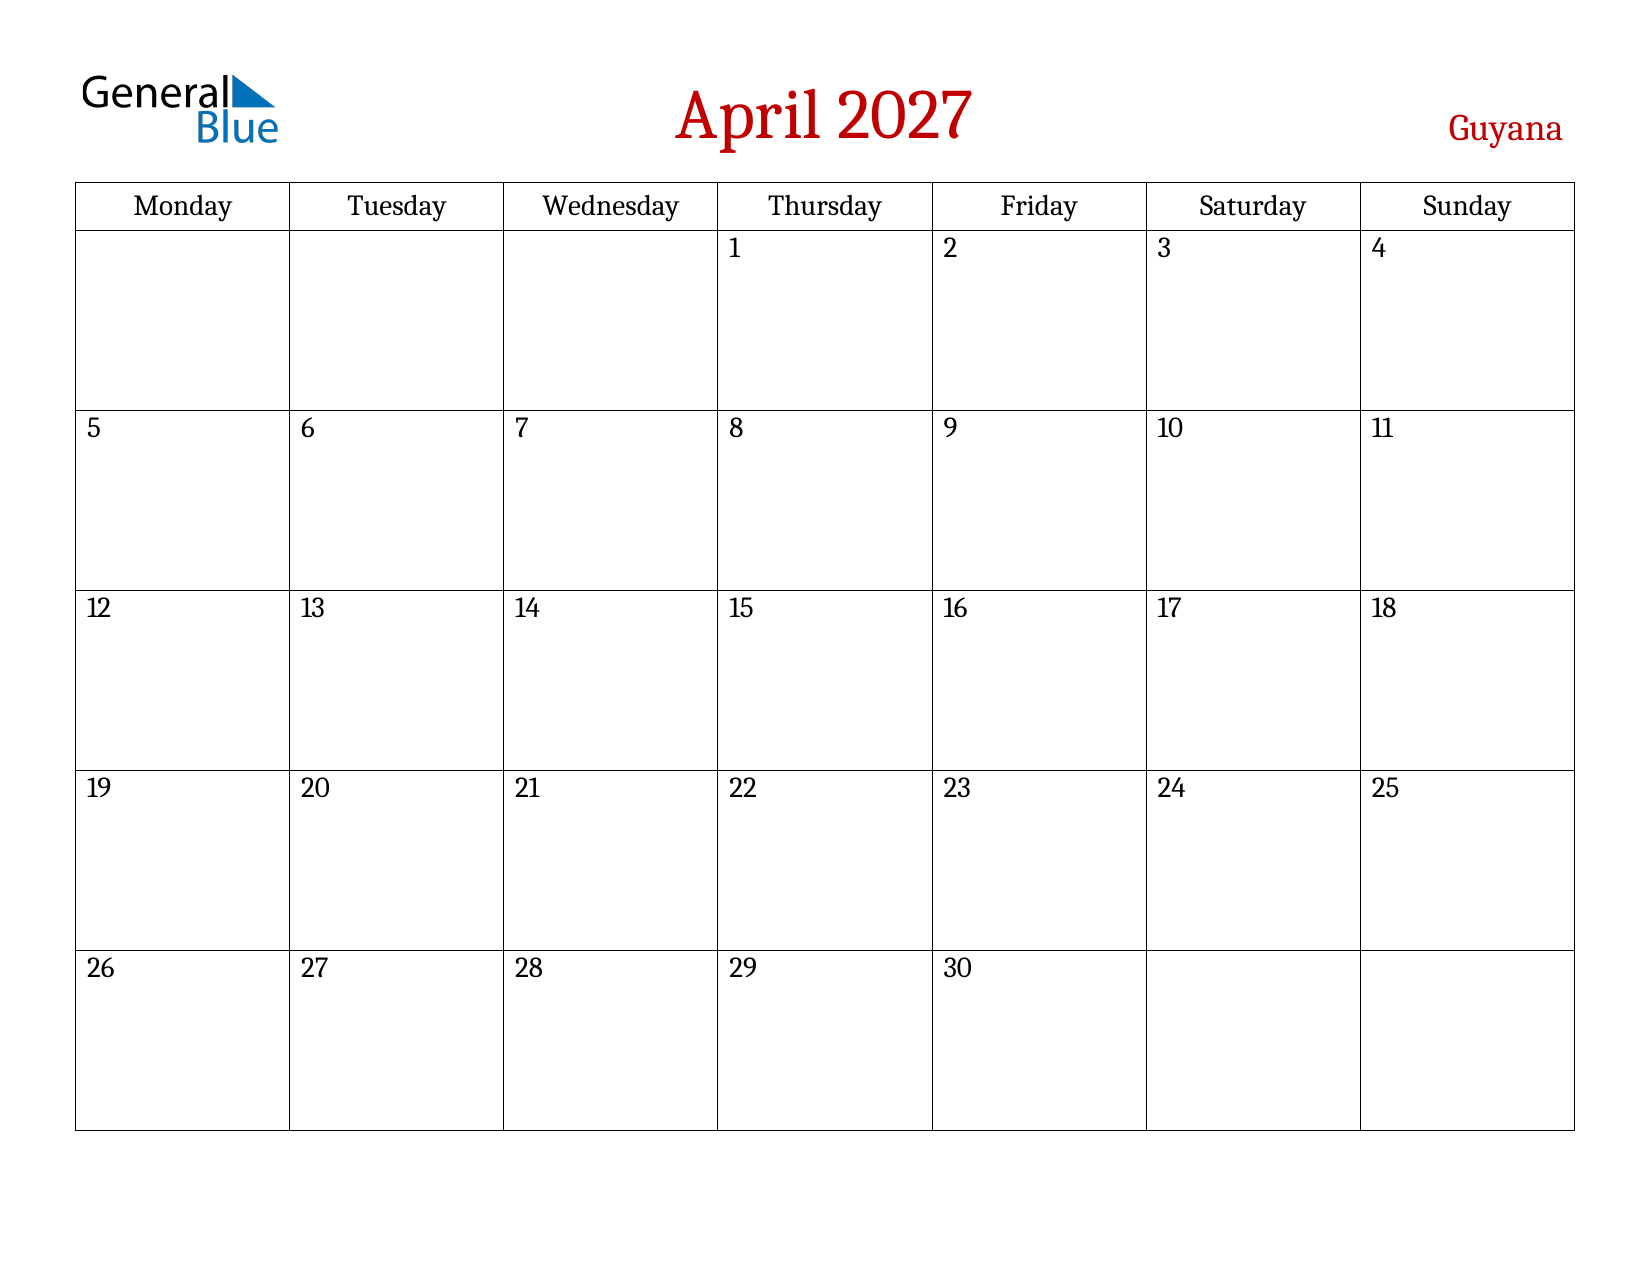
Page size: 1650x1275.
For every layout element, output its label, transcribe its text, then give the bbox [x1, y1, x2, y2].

table_cell 14 [504, 591, 717, 625]
table_cell 8 [718, 411, 932, 444]
table_cell 17 [1147, 591, 1360, 625]
picture [82, 75, 278, 143]
table_cell 15 [718, 591, 932, 625]
table_cell [1361, 625, 1574, 770]
table_cell 6 [290, 411, 503, 444]
table_cell 27 [290, 951, 503, 985]
table_cell [290, 985, 503, 1130]
table_header April 2027 [504, 75, 1146, 182]
table_cell Monday [76, 183, 289, 230]
table_cell [290, 265, 503, 410]
table_cell [933, 805, 1146, 950]
table_cell Wednesday [504, 183, 717, 230]
table_cell 22 [718, 771, 932, 805]
table_cell [76, 445, 289, 590]
table_cell [290, 805, 503, 950]
table_cell [1147, 625, 1360, 770]
table_cell [76, 805, 289, 950]
table_cell 26 [76, 951, 289, 985]
table_cell 16 [933, 591, 1146, 625]
table_cell [504, 985, 717, 1130]
table_cell 25 [1361, 771, 1574, 805]
table_cell [718, 265, 932, 410]
table_cell [76, 265, 289, 410]
table_cell Tuesday [290, 183, 503, 230]
table_cell [76, 231, 289, 264]
table_cell 20 [290, 771, 503, 805]
table_cell [933, 985, 1146, 1130]
table_cell 12 [76, 591, 289, 625]
table_cell 21 [504, 771, 717, 805]
table_cell [1361, 951, 1574, 985]
table_cell [290, 625, 503, 770]
table_cell Sunday [1361, 183, 1574, 230]
table_cell 7 [504, 411, 717, 444]
table_cell [718, 805, 932, 950]
table_cell 1 [718, 231, 932, 264]
table_cell 11 [1361, 411, 1574, 444]
table_cell [1361, 985, 1574, 1130]
table_cell 5 [76, 411, 289, 444]
table_cell 2 [933, 231, 1146, 264]
table_cell [504, 805, 717, 950]
table_cell [933, 445, 1146, 590]
table_cell [1361, 445, 1574, 590]
table_cell [718, 445, 932, 590]
table_cell Thursday [718, 183, 932, 230]
table_cell [1361, 265, 1574, 410]
table_cell [504, 265, 717, 410]
table_cell [1147, 445, 1360, 590]
table_cell [76, 625, 289, 770]
table_cell [1147, 805, 1360, 950]
table_cell [76, 985, 289, 1130]
table_cell 4 [1361, 231, 1574, 264]
table_cell 19 [76, 771, 289, 805]
table_cell [933, 265, 1146, 410]
table_cell [504, 231, 717, 264]
table_cell Saturday [1147, 183, 1360, 230]
table_cell Friday [933, 183, 1146, 230]
table_cell [933, 625, 1146, 770]
table_cell 30 [933, 951, 1146, 985]
table_cell 13 [290, 591, 503, 625]
table_cell [718, 625, 932, 770]
table_header Guyana [1146, 75, 1574, 182]
table_cell 29 [718, 951, 932, 985]
table_cell 9 [933, 411, 1146, 444]
table_cell [290, 231, 503, 264]
table_cell 23 [933, 771, 1146, 805]
table_cell [718, 985, 932, 1130]
table_cell 28 [504, 951, 717, 985]
table_cell [1147, 985, 1360, 1130]
table_cell 24 [1147, 771, 1360, 805]
table_cell [290, 445, 503, 590]
table_cell [1361, 805, 1574, 950]
table_cell 10 [1147, 411, 1360, 444]
table_header [76, 75, 503, 182]
table_cell [1147, 951, 1360, 985]
table_cell [504, 445, 717, 590]
table_cell [1147, 265, 1360, 410]
table_cell 18 [1361, 591, 1574, 625]
table_cell 3 [1147, 231, 1360, 264]
table_cell [504, 625, 717, 770]
